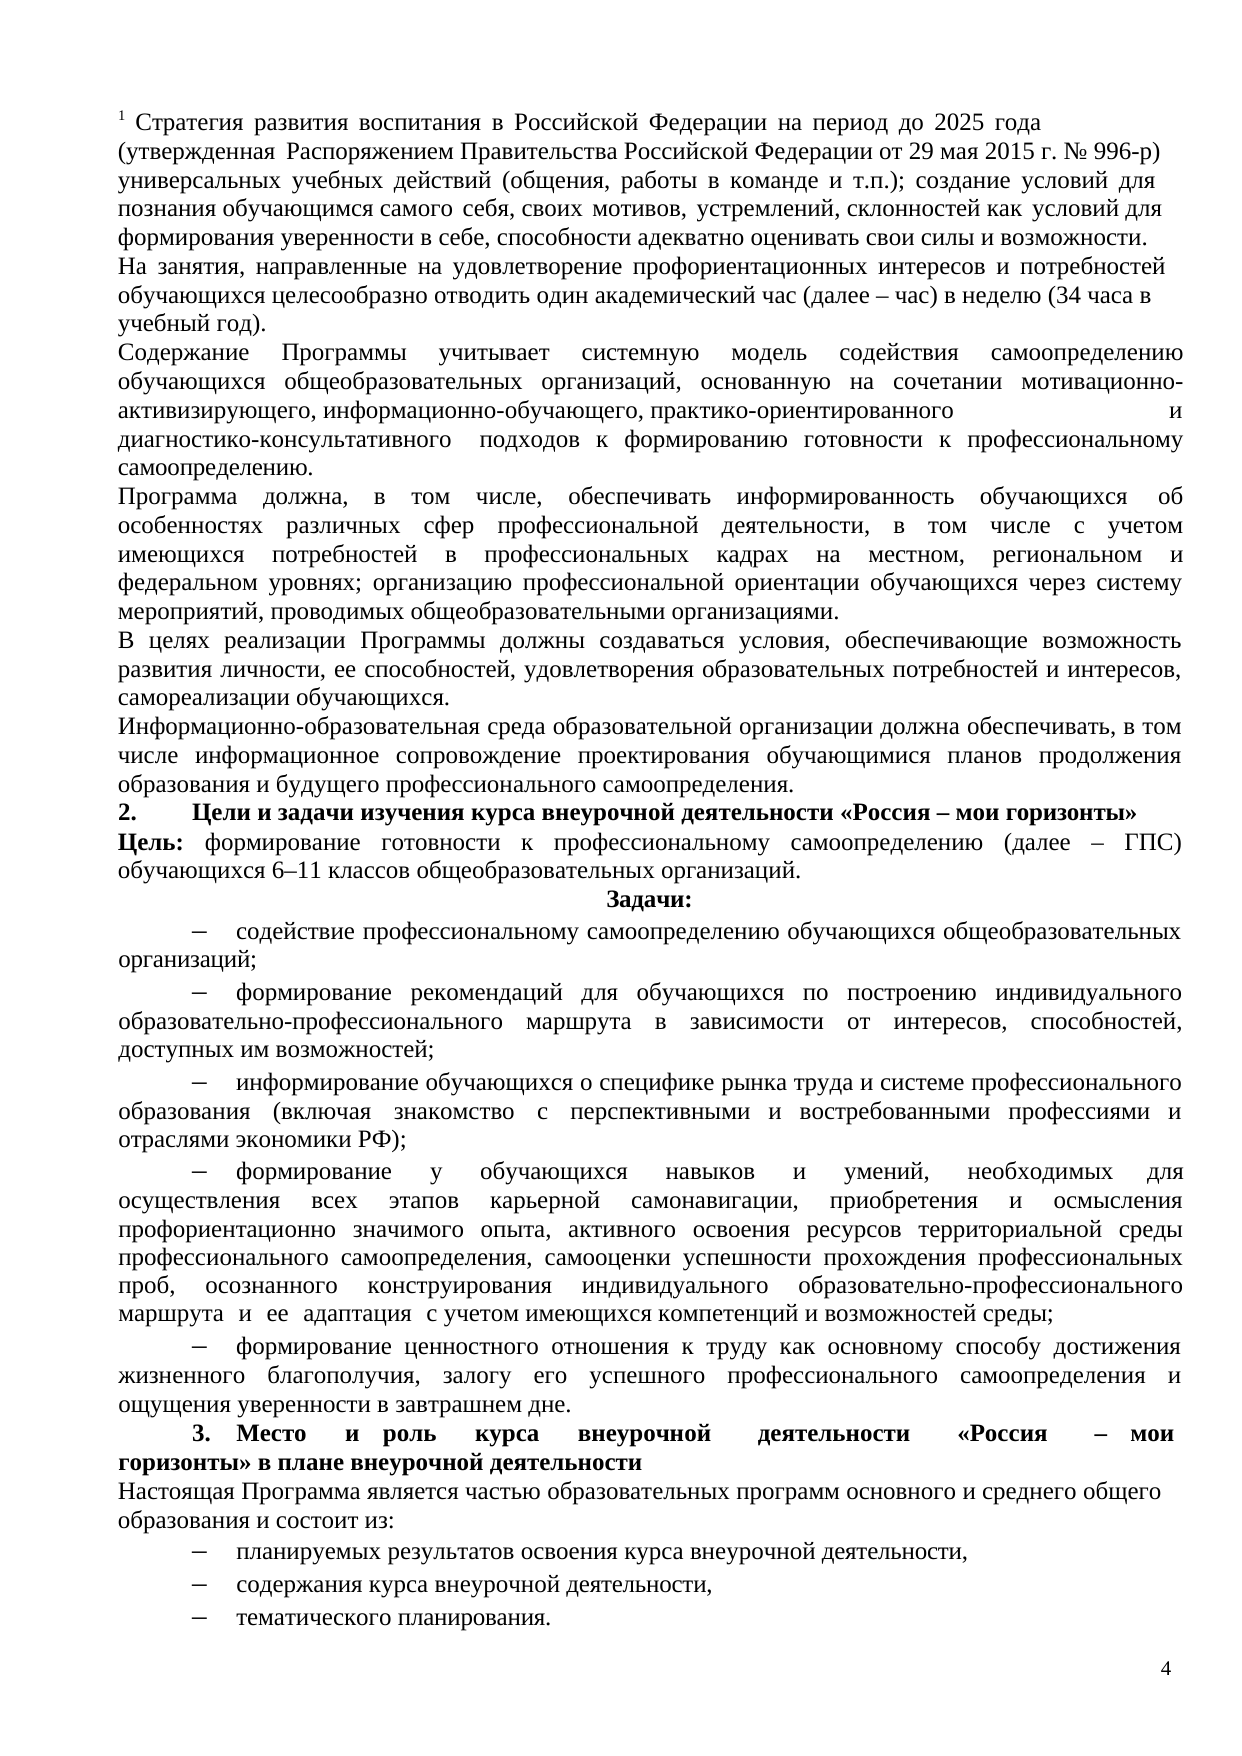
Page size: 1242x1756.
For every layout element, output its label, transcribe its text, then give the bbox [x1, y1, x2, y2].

text Цель: формирование готовности к профессиональному самоопределению (далее – ГПС) обучающихся 6–11 классов общеобразовательных организаций. [118, 827, 1183, 884]
text Программа должна, в том числе, обеспечивать информированность обучающихся об особенностях различных сфер профессиональной деятельности, в том числе с учетом имеющихся потребностей в профессиональных кадрах на местном, региональном и федеральном уровнях; организацию профессиональной ориентации обучающихся через систему мероприятий, проводимых общеобразовательными организациями. [118, 481, 1183, 625]
text Содержание Программы учитывает системную модель содействия самоопределению обучающихся общеобразовательных организаций, основанную на сочетании мотивационно- активизирующего, информационно-обучающего, практико-ориентированного и диагностико-консультативного подходов к формированию готовности к профессиональному самоопределению. [118, 337, 1184, 481]
list содействие профессиональному самоопределению обучающихся общеобразовательных организаций; [118, 913, 1182, 973]
text Настоящая Программа является частью образовательных программ основного и среднего общего образования и состоит из: [118, 1476, 1162, 1533]
list планируемых результатов освоения курса внеурочной деятельности, [192, 1533, 1196, 1566]
list информирование обучающихся о специфике рынка труда и системе профессионального образования (включая знакомство с перспективными и востребованными профессиями и отраслями экономики РФ); [118, 1064, 1182, 1153]
list формирование рекомендаций для обучающихся по построению индивидуального образовательно-профессионального маршрута в зависимости от интересов, способностей, доступных им возможностей; [118, 974, 1183, 1063]
text Информационно-образовательная среда образовательной организации должна обеспечивать, в том числе информационное сопровождение проектирования обучающимися планов продолжения образования и будущего профессионального самоопределения. [118, 711, 1182, 797]
list тематического планирования. [192, 1599, 1196, 1632]
list формирование ценностного отношения к труду как основному способу достижения жизненного благополучия, залогу его успешного профессионального самоопределения и ощущения уверенности в завтрашнем дне. [118, 1328, 1182, 1418]
list содержания курса внеурочной деятельности, [192, 1566, 1196, 1599]
text 1 Стратегия развития воспитания в Российской Федерации на период до 2025 года (утвержденная Распоряжением Правительства Российской Федерации от 29 мая 2015 г. № 996-р) универсальных учебных действий (общения, работы в команде и т.п.); создание условий для познания обучающимся самого себя, своих мотивов, устремлений, склонностей как условий для формирования уверенности в себе, способности адекватно оценивать свои силы и возможности. На занятия, направленные на удовлетворение профориентационных интересов и потребностей обучающихся целесообразно отводить один академический час (далее – час) в неделю (34 часа в учебный год). [118, 107, 1172, 337]
list формирование у обучающихся навыков и умений, необходимых для осуществления всех этапов карьерной самонавигации, приобретения и осмысления профориентационно значимого опыта, активного освоения ресурсов территориальной среды профессионального самоопределения, самооценки успешности прохождения профессиональных проб, осознанного конструирования индивидуального образовательно-профессионального маршрута и ее адаптация с учетом имеющихся компетенций и возможностей среды; [118, 1153, 1183, 1327]
text В целях реализации Программы должны создаваться условия, обеспечивающие возможность развития личности, ее способностей, удовлетворения образовательных потребностей и интересов, самореализации обучающихся. [118, 625, 1183, 711]
subtitle Задачи: [370, 884, 928, 913]
subtitle Место и роль курса внеурочной деятельности «Россия – мои горизонты» в плане внеурочной деятельности [118, 1418, 1174, 1476]
subtitle Цели и задачи изучения курса внеурочной деятельности «Россия – мои горизонты» [118, 798, 1196, 827]
